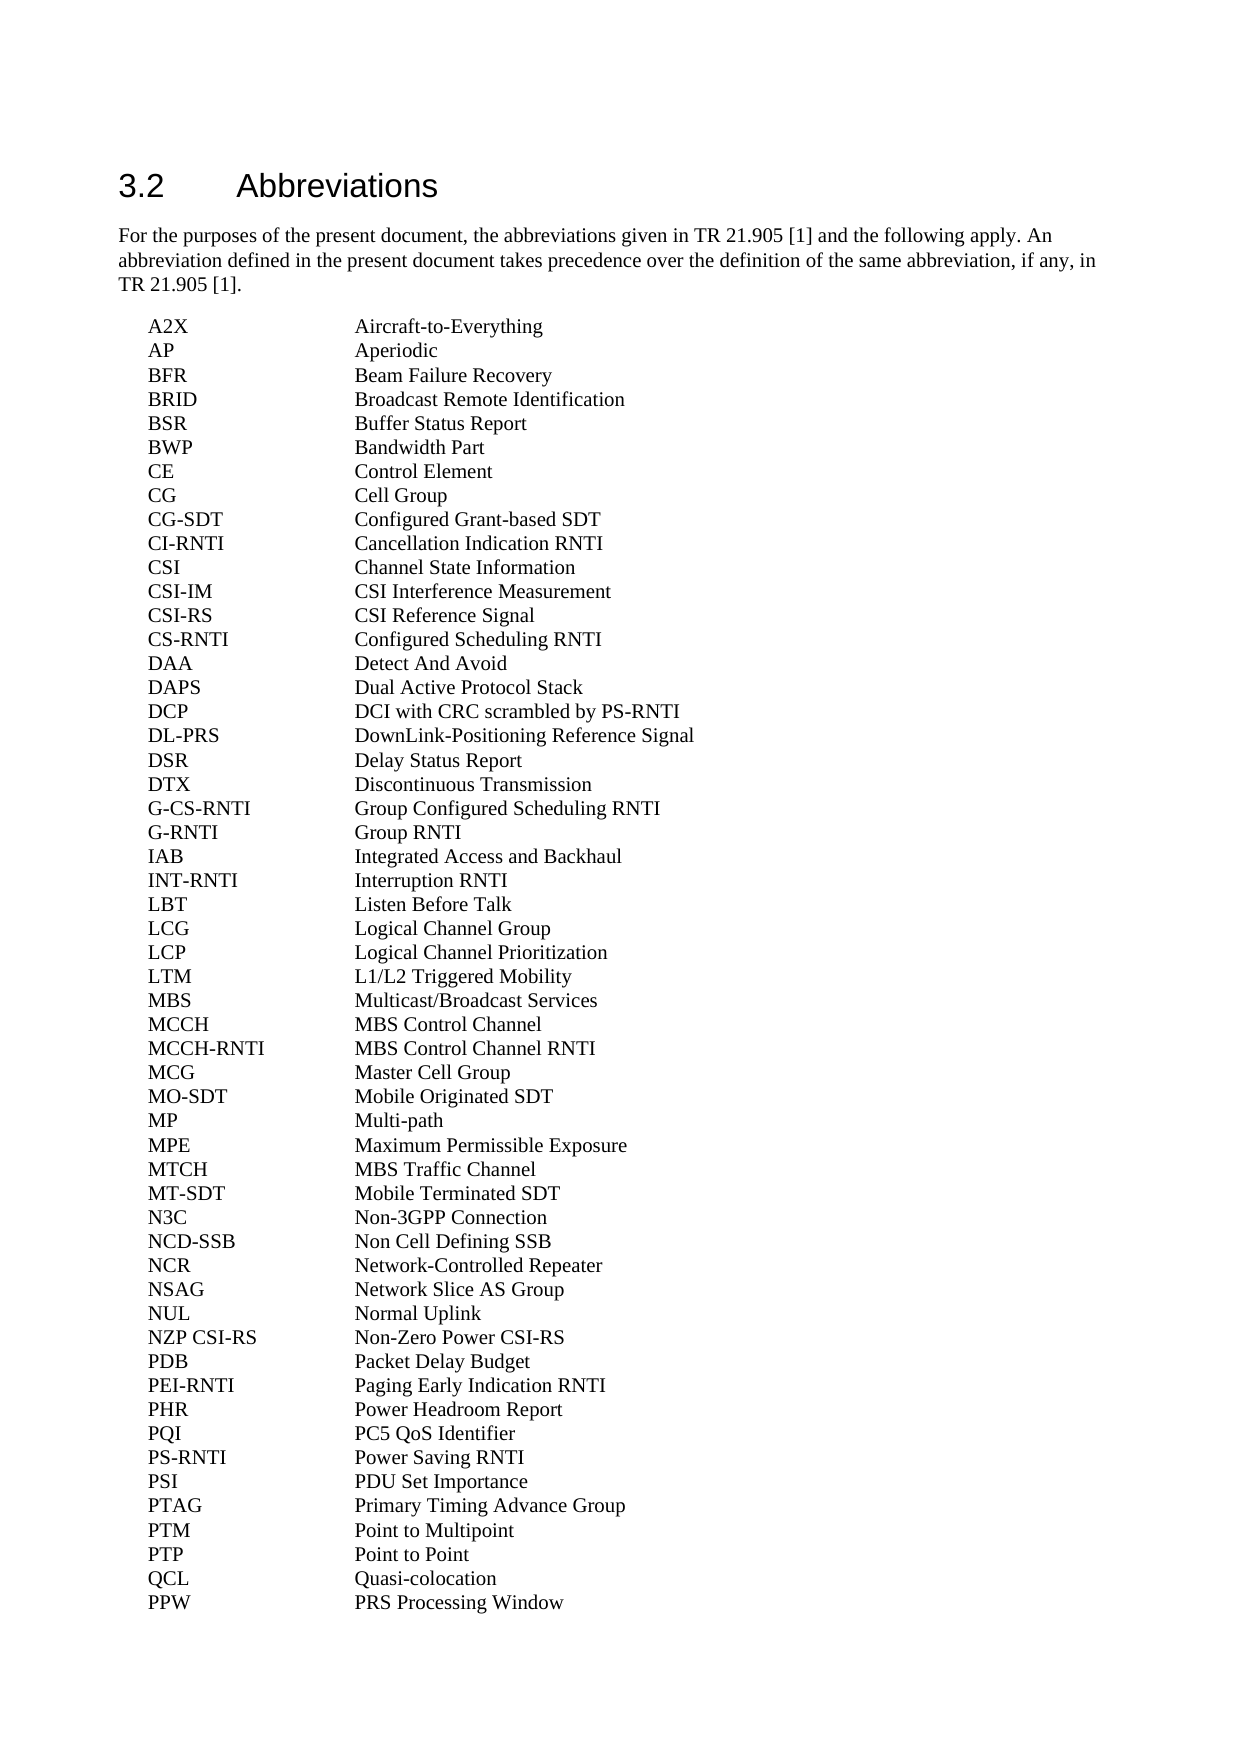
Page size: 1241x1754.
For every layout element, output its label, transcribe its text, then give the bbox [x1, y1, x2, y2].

text PSI PDU Set Importance [148, 1469, 1122, 1493]
text CSI Channel State Information [148, 555, 1122, 579]
text PHR Power Headroom Report [148, 1397, 1122, 1421]
text MCCH-RNTI MBS Control Channel RNTI [148, 1036, 1122, 1060]
text IAB Integrated Access and Backhaul [148, 844, 1122, 868]
text MBS Multicast/Broadcast Services [148, 988, 1122, 1012]
text MPE Maximum Permissible Exposure [148, 1132, 1122, 1157]
text DL-PRS DownLink-Positioning Reference Signal [148, 723, 1122, 747]
text N3C Non-3GPP Connection [148, 1205, 1122, 1229]
text DTX Discontinuous Transmission [148, 772, 1122, 796]
text CSI-IM CSI Interference Measurement [148, 579, 1122, 603]
text CI-RNTI Cancellation Indication RNTI [148, 531, 1122, 555]
text CS-RNTI Configured Scheduling RNTI [148, 627, 1122, 651]
text NCR Network-Controlled Repeater [148, 1253, 1122, 1277]
text PDB Packet Delay Budget [148, 1349, 1122, 1373]
text LTM L1/L2 Triggered Mobility [148, 964, 1122, 988]
text MO-SDT Mobile Originated SDT [148, 1084, 1122, 1108]
text For the purposes of the present document, the abbreviations given in TR 21.905 [1] and the following apply. An abbreviation defined in the present document takes precedence over the definition of the same abbreviation, if any, in TR 21.905 [1]. [118, 223, 1122, 296]
text BFR Beam Failure Recovery [148, 362, 1122, 387]
text LCG Logical Channel Group [148, 916, 1122, 940]
text PTAG Primary Timing Advance Group [148, 1493, 1122, 1517]
text DCP DCI with CRC scrambled by PS-RNTI [148, 699, 1122, 723]
text NSAG Network Slice AS Group [148, 1277, 1122, 1301]
text A2X Aircraft-to-Everything [148, 314, 1122, 338]
subtitle 3.2 Abbreviations [118, 166, 1122, 205]
text CE Control Element [148, 459, 1122, 483]
text MT-SDT Mobile Terminated SDT [148, 1181, 1122, 1205]
text G-CS-RNTI Group Configured Scheduling RNTI [148, 796, 1122, 820]
text G-RNTI Group RNTI [148, 820, 1122, 844]
text MCCH MBS Control Channel [148, 1012, 1122, 1036]
text MP Multi-path [148, 1108, 1122, 1132]
text BWP Bandwidth Part [148, 435, 1122, 459]
text CG-SDT Configured Grant-based SDT [148, 507, 1122, 531]
text INT-RNTI Interruption RNTI [148, 868, 1122, 892]
text PEI-RNTI Paging Early Indication RNTI [148, 1373, 1122, 1397]
text DAA Detect And Avoid [148, 651, 1122, 675]
text PTM Point to Multipoint [148, 1517, 1122, 1542]
text PS-RNTI Power Saving RNTI [148, 1445, 1122, 1469]
text NCD-SSB Non Cell Defining SSB [148, 1229, 1122, 1253]
text DSR Delay Status Report [148, 747, 1122, 772]
text MTCH MBS Traffic Channel [148, 1157, 1122, 1181]
text QCL Quasi-colocation [148, 1566, 1122, 1590]
text PQI PC5 QoS Identifier [148, 1421, 1122, 1445]
text PTP Point to Point [148, 1542, 1122, 1566]
text CG Cell Group [148, 483, 1122, 507]
text NZP CSI-RS Non-Zero Power CSI-RS [148, 1325, 1122, 1349]
text BRID Broadcast Remote Identification [148, 387, 1122, 411]
text LCP Logical Channel Prioritization [148, 940, 1122, 964]
text CSI-RS CSI Reference Signal [148, 603, 1122, 627]
text DAPS Dual Active Protocol Stack [148, 675, 1122, 699]
text PPW PRS Processing Window [148, 1590, 1122, 1614]
text MCG Master Cell Group [148, 1060, 1122, 1084]
text AP Aperiodic [148, 338, 1122, 362]
text BSR Buffer Status Report [148, 411, 1122, 435]
text NUL Normal Uplink [148, 1301, 1122, 1325]
text LBT Listen Before Talk [148, 892, 1122, 916]
